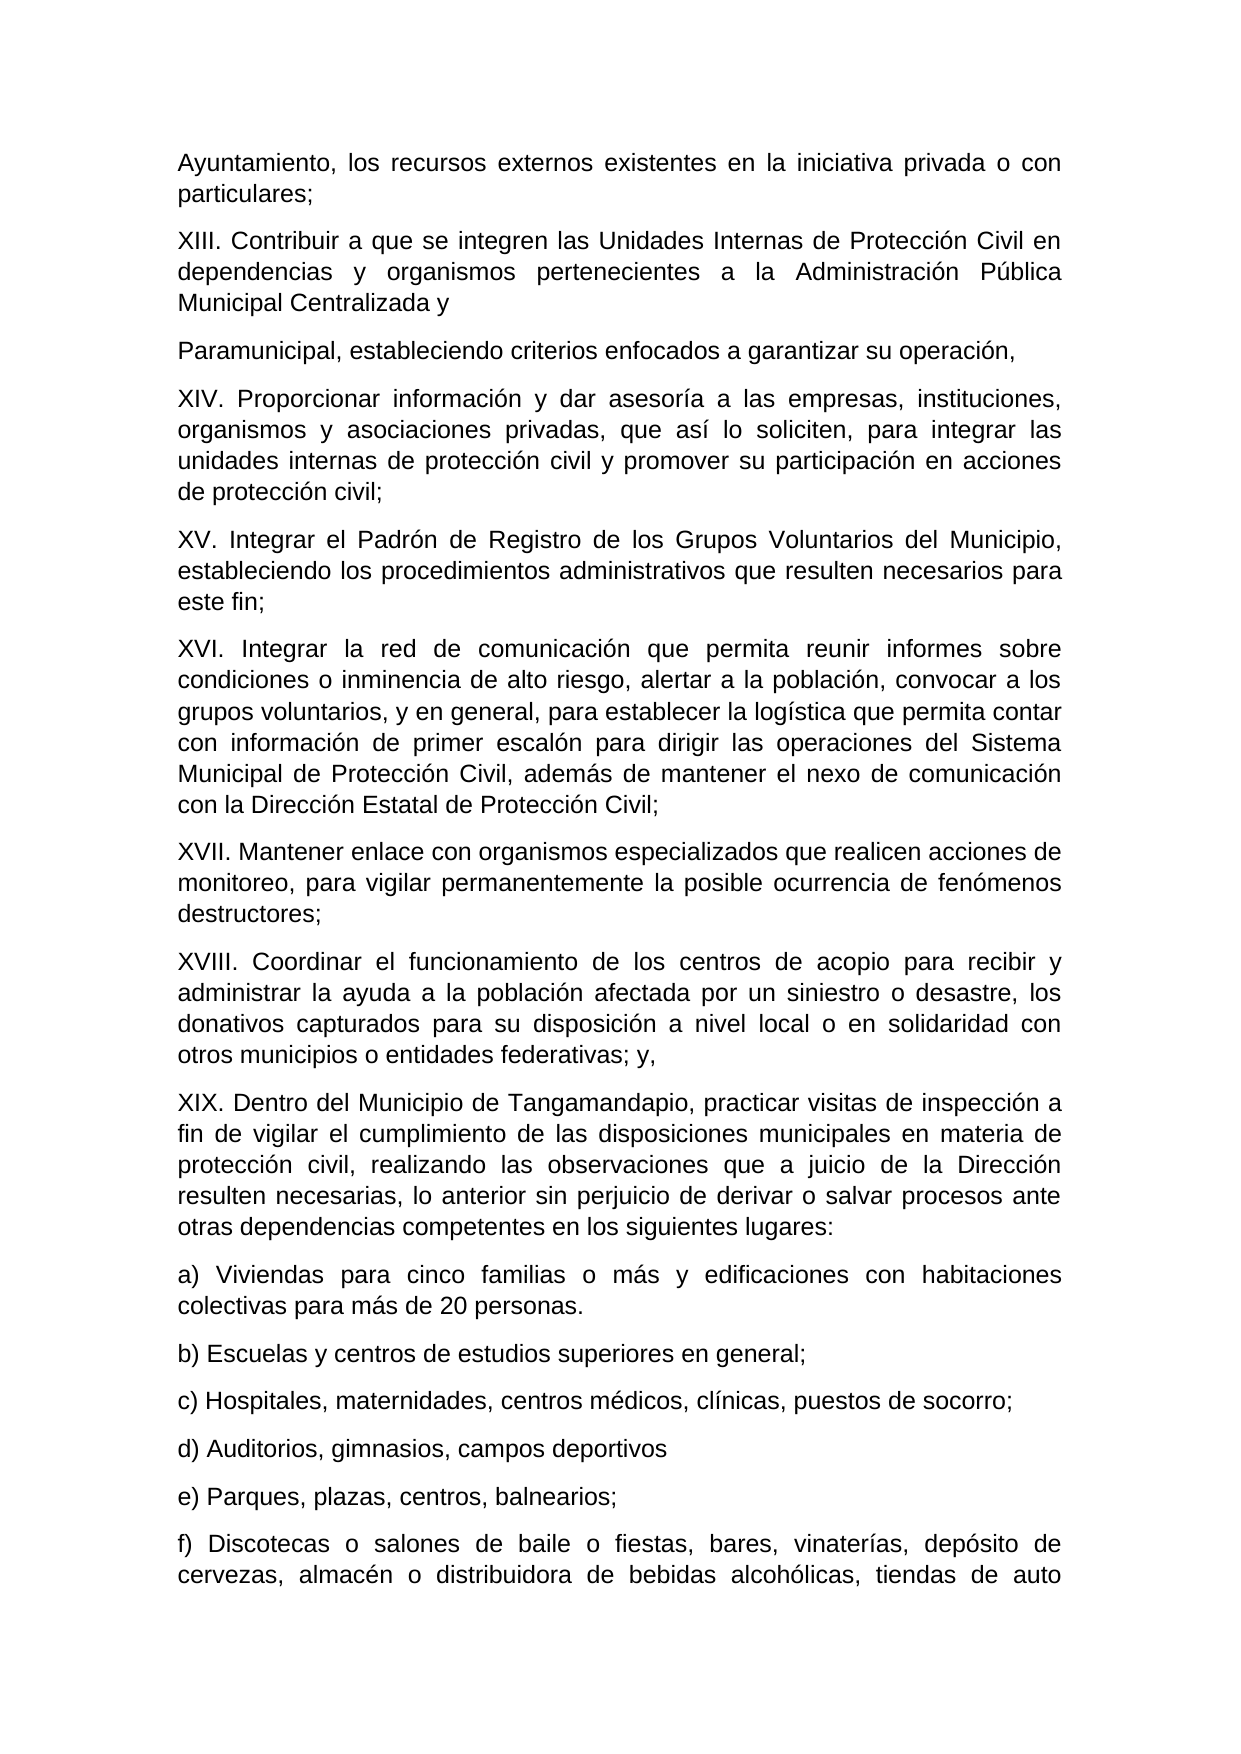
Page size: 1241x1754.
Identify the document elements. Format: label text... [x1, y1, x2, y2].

text XV. Integrar el Padrón de Registro de los Grupos Voluntarios del Municipio, estableciendo los procedimientos administrativos que resulten necesarios para este fin; [177, 525, 1063, 616]
text XVI. Integrar la red de comunicación que permita reunir informes sobre condiciones o inminencia de alto riesgo, alertar a la población, convocar a los grupos voluntarios, y en general, para establecer la logística que permita contar con información de primer escalón para dirigir las operaciones del Sistema Municipal de Protección Civil, además de mantener el nexo de comunicación con la Dirección Estatal de Protección Civil; [177, 634, 1063, 818]
text Paramunicipal, estableciendo criterios enfocados a garantizar su operación, [177, 336, 1063, 365]
text XIX. Dentro del Municipio de Tangamandapio, practicar visitas de inspección a fin de vigilar el cumplimiento de las disposiciones municipales en materia de protección civil, realizando las observaciones que a juicio de la Dirección resulten necesarias, lo anterior sin perjuicio de derivar o salvar procesos ante otras dependencias competentes en los siguientes lugares: [177, 1088, 1063, 1241]
text a) Viviendas para cinco familias o más y edificaciones con habitaciones colectivas para más de 20 personas. [177, 1260, 1063, 1320]
text b) Escuelas y centros de estudios superiores en general; [177, 1339, 1063, 1367]
text XVII. Mantener enlace con organismos especializados que realicen acciones de monitoreo, para vigilar permanentemente la posible ocurrencia de fenómenos destructores; [177, 837, 1063, 928]
text XIV. Proporcionar información y dar asesoría a las empresas, instituciones, organismos y asociaciones privadas, que así lo soliciten, para integrar las unidades internas de protección civil y promover su participación en acciones de protección civil; [177, 384, 1063, 506]
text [177, 148, 1063, 207]
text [177, 1529, 1063, 1589]
text e) Parques, plazas, centros, balnearios; [177, 1482, 1063, 1511]
text XVIII. Coordinar el funcionamiento de los centros de acopio para recibir y administrar la ayuda a la población afectada por un siniestro o desastre, los donativos capturados para su disposición a nivel local o en solidaridad con otros municipios o entidades federativas; y, [177, 947, 1063, 1069]
text d) Auditorios, gimnasios, campos deportivos [177, 1434, 1063, 1463]
text c) Hospitales, maternidades, centros médicos, clínicas, puestos de socorro; [177, 1386, 1063, 1415]
text XIII. Contribuir a que se integren las Unidades Internas de Protección Civil en dependencias y organismos pertenecientes a la Administración Pública Municipal Centralizada y [177, 226, 1063, 317]
